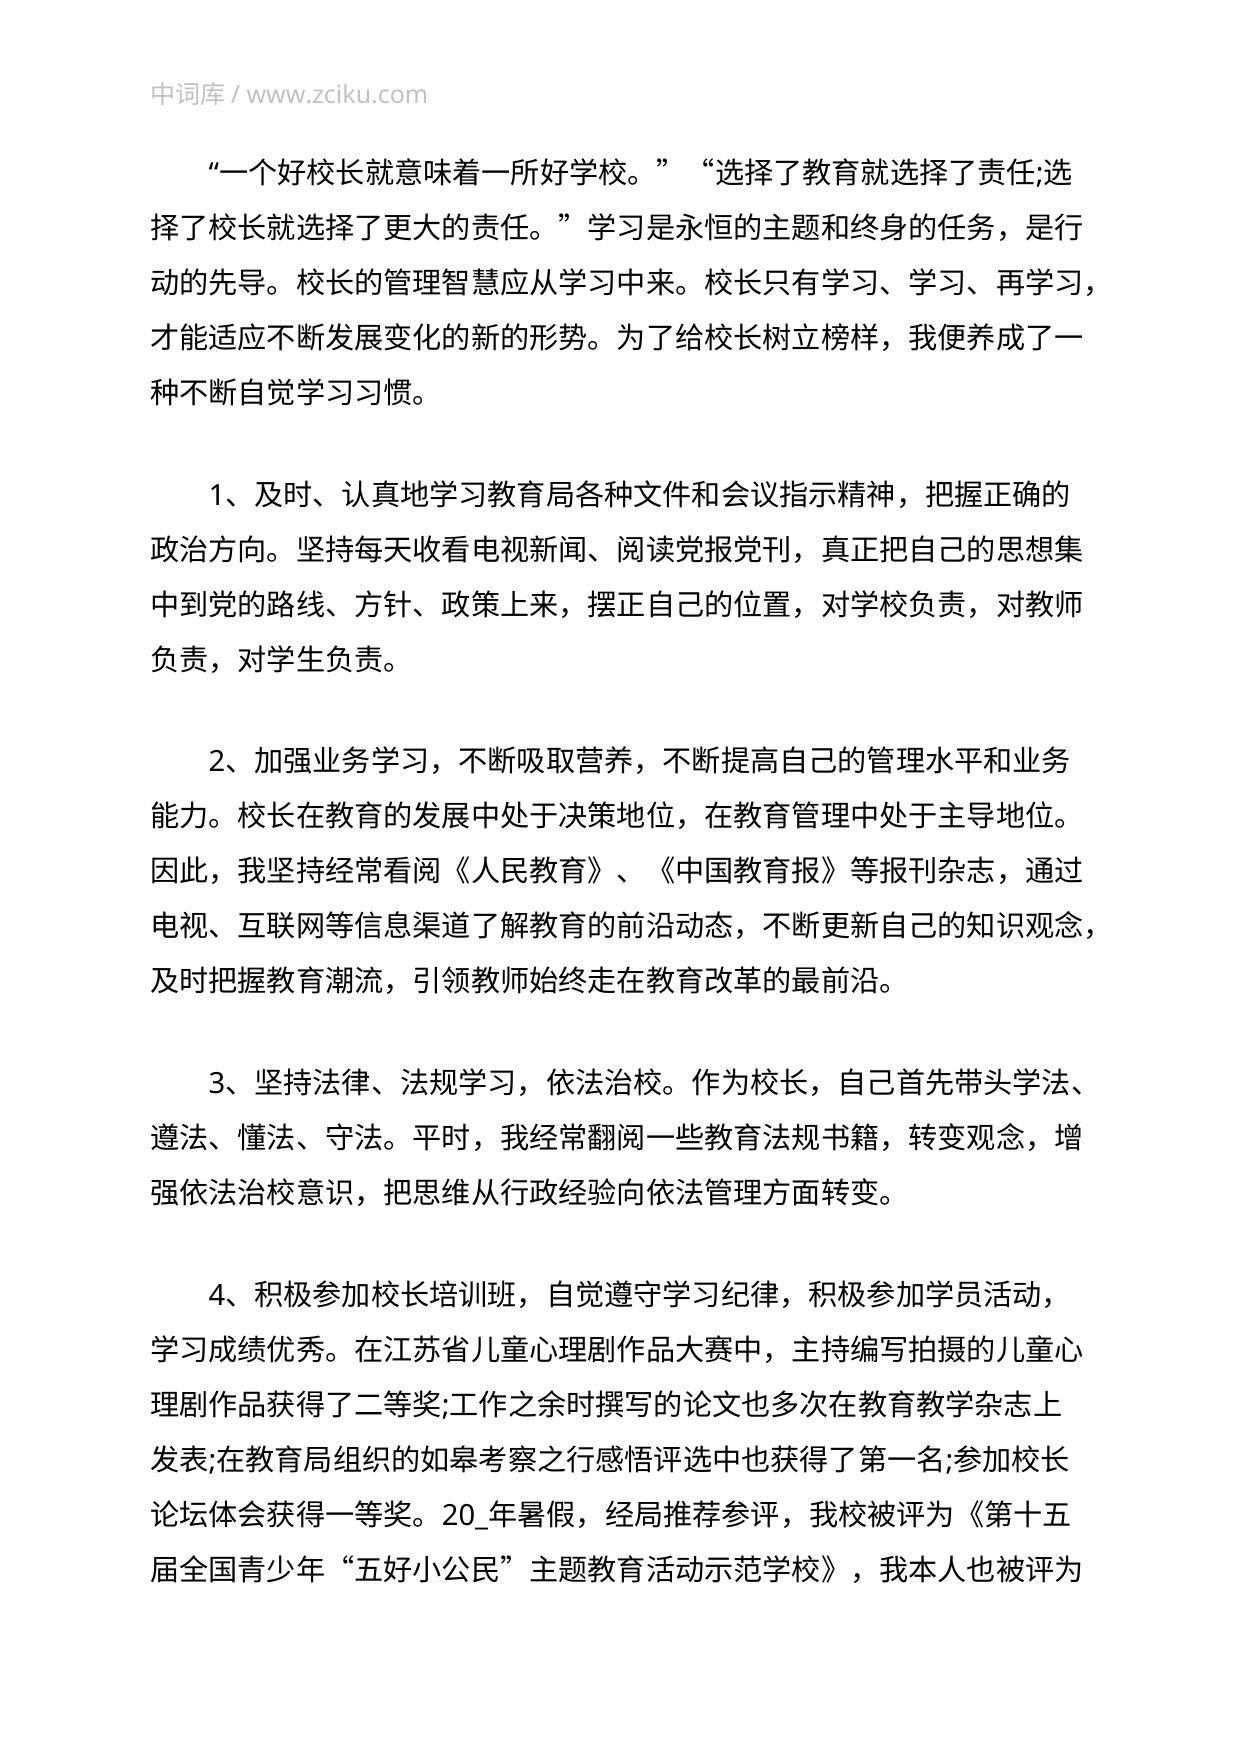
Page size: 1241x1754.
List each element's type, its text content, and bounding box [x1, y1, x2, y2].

text “一个好校长就意味着一所好学校。”“选择了教育就选择了责任;选择了校长就选择了更大的责任。”学习是永恒的主题和终身的任务，是行动的先导。校长的管理智慧应从学习中来。校长只有学习、学习、再学习，才能适应不断发展变化的新的形势。为了给校长树立榜样，我便养成了一种不断自觉学习习惯。 [150, 150, 1090, 412]
text 1、及时、认真地学习教育局各种文件和会议指示精神，把握正确的政治方向。坚持每天收看电视新闻、阅读党报党刊，真正把自己的思想集中到党的路线、方针、政策上来，摆正自己的位置，对学校负责，对教师负责，对学生负责。 [150, 471, 1090, 678]
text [150, 1271, 1090, 1588]
text 2、加强业务学习，不断吸取营养，不断提高自己的管理水平和业务能力。校长在教育的发展中处于决策地位，在教育管理中处于主导地位。因此，我坚持经常看阅《人民教育》、《中国教育报》等报刊杂志，通过电视、互联网等信息渠道了解教育的前沿动态，不断更新自己的知识观念，及时把握教育潮流，引领教师始终走在教育改革的最前沿。 [150, 738, 1090, 1000]
text 3、坚持法律、法规学习，依法治校。作为校长，自己首先带头学法、遵法、懂法、守法。平时，我经常翻阅一些教育法规书籍，转变观念，增强依法治校意识，把思维从行政经验向依法管理方面转变。 [150, 1059, 1090, 1212]
